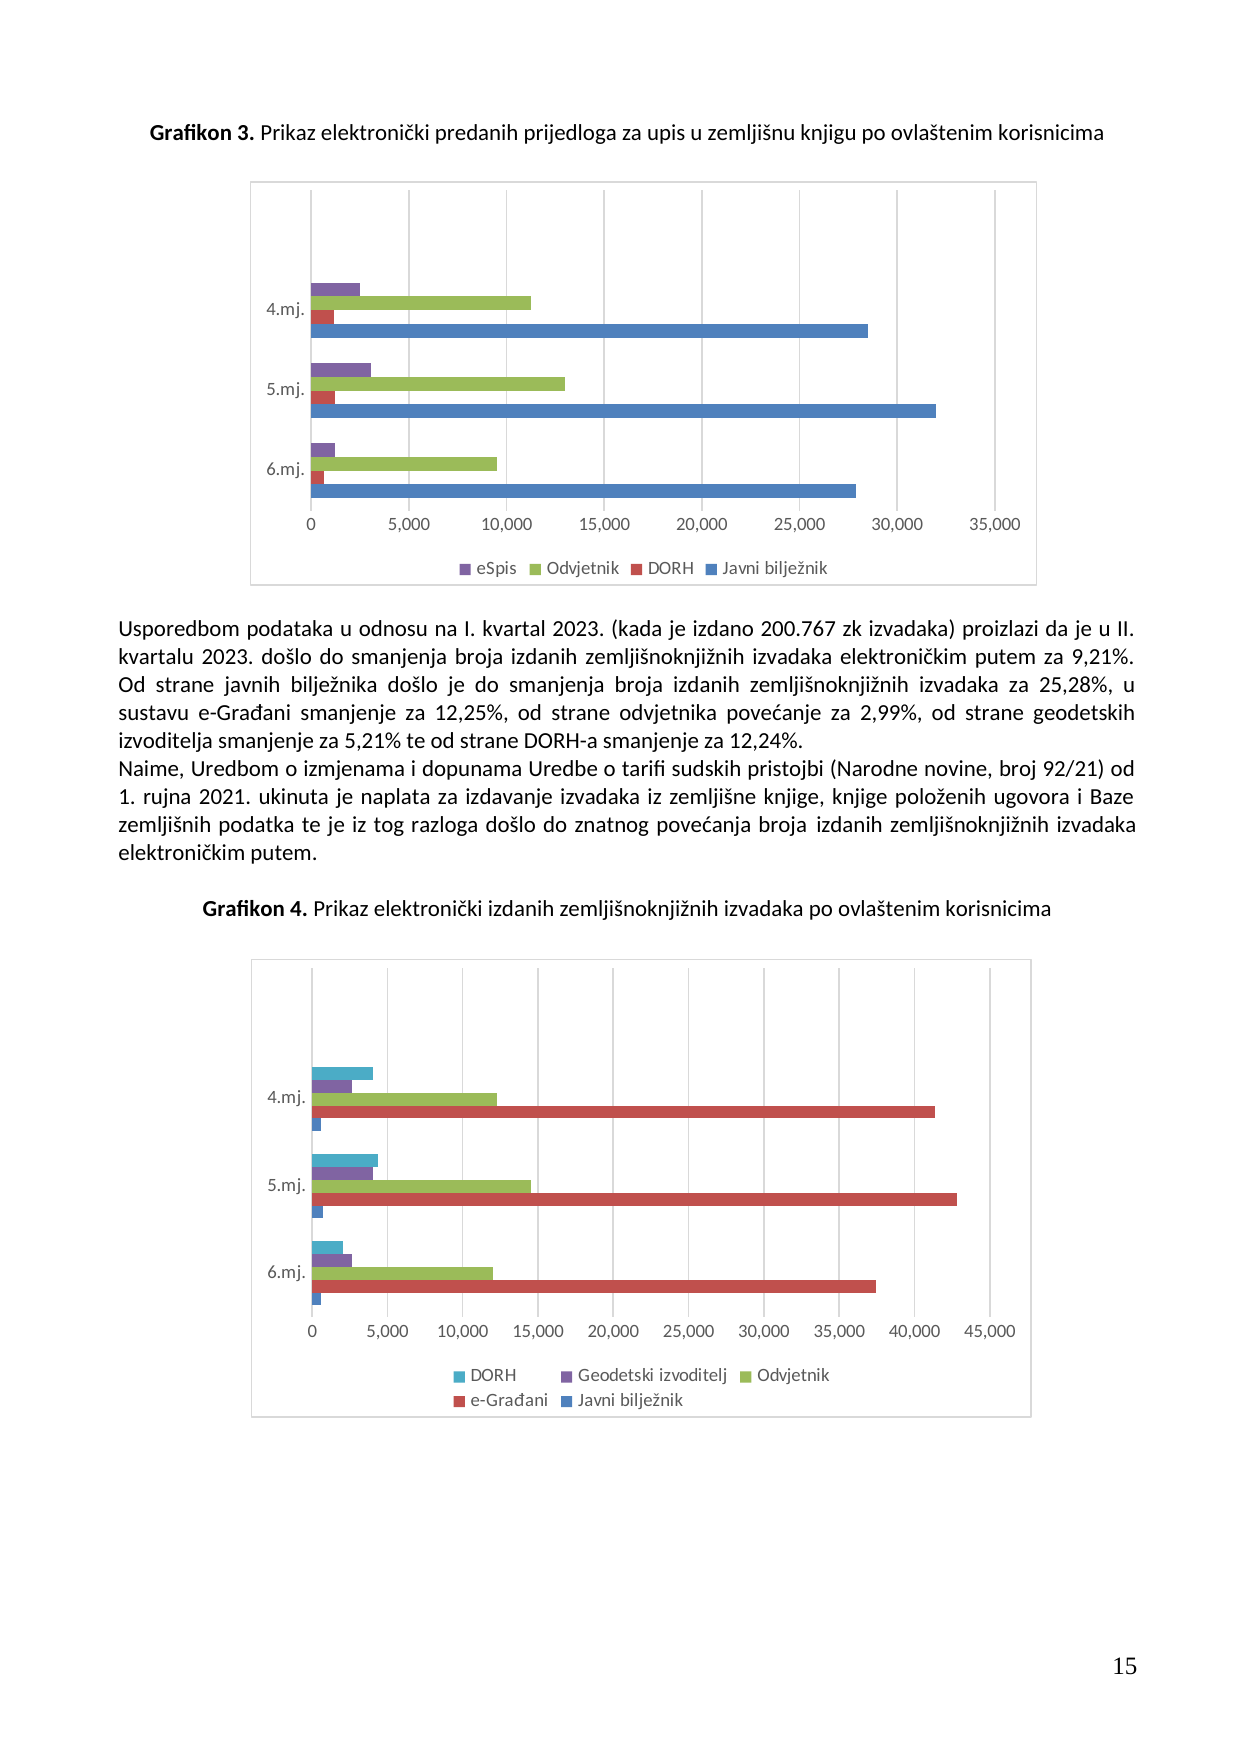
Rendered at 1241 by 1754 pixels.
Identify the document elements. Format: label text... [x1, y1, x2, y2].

text Grafikon 4. Prikaz elektronički izdanih zemljišnoknjižnih izvadaka po ovlaštenim korisnicima [118, 894, 1137, 922]
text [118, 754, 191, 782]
text Usporedbom podataka u odnosu na I. kvartal 2023. (kada je izdano 200.767 zk izvadaka) proizlazi da je u II. kvartalu 2023. došlo do smanjenja broja izdanih zemljišnoknjižnih izvadaka elektroničkim putem za 9,21%. Od strane javnih bilježnika došlo je do smanjenja broja izdanih zemljišnoknjižnih izvadaka za 25,28%, u sustavu e-Građani smanjenje za 12,25%, od strane odvjetnika povećanje za 2,99%, od strane geodetskih izvoditelja smanjenje za 5,21% te od strane DORH-a smanjenje za 12,24%. [118, 614, 1137, 754]
text Grafikon 3. Prikaz elektronički predanih prijedloga za upis u zemljišnu knjigu po ovlaštenim korisnicima [118, 118, 1137, 146]
text Naime, Uredbom o izmjenama i dopunama Uredbe o tarifi sudskih pristojbi (Narodne novine, broj 92/21) od 1. rujna 2021. ukinuta je naplata za izdavanje izvadaka iz zemljišne knjige, knjige položenih ugovora i Baze zemljišnih podatka te je iz tog razloga došlo do znatnog povećanja broja izdanih zemljišnoknjižnih izvadaka elektroničkim putem. [118, 810, 1137, 866]
